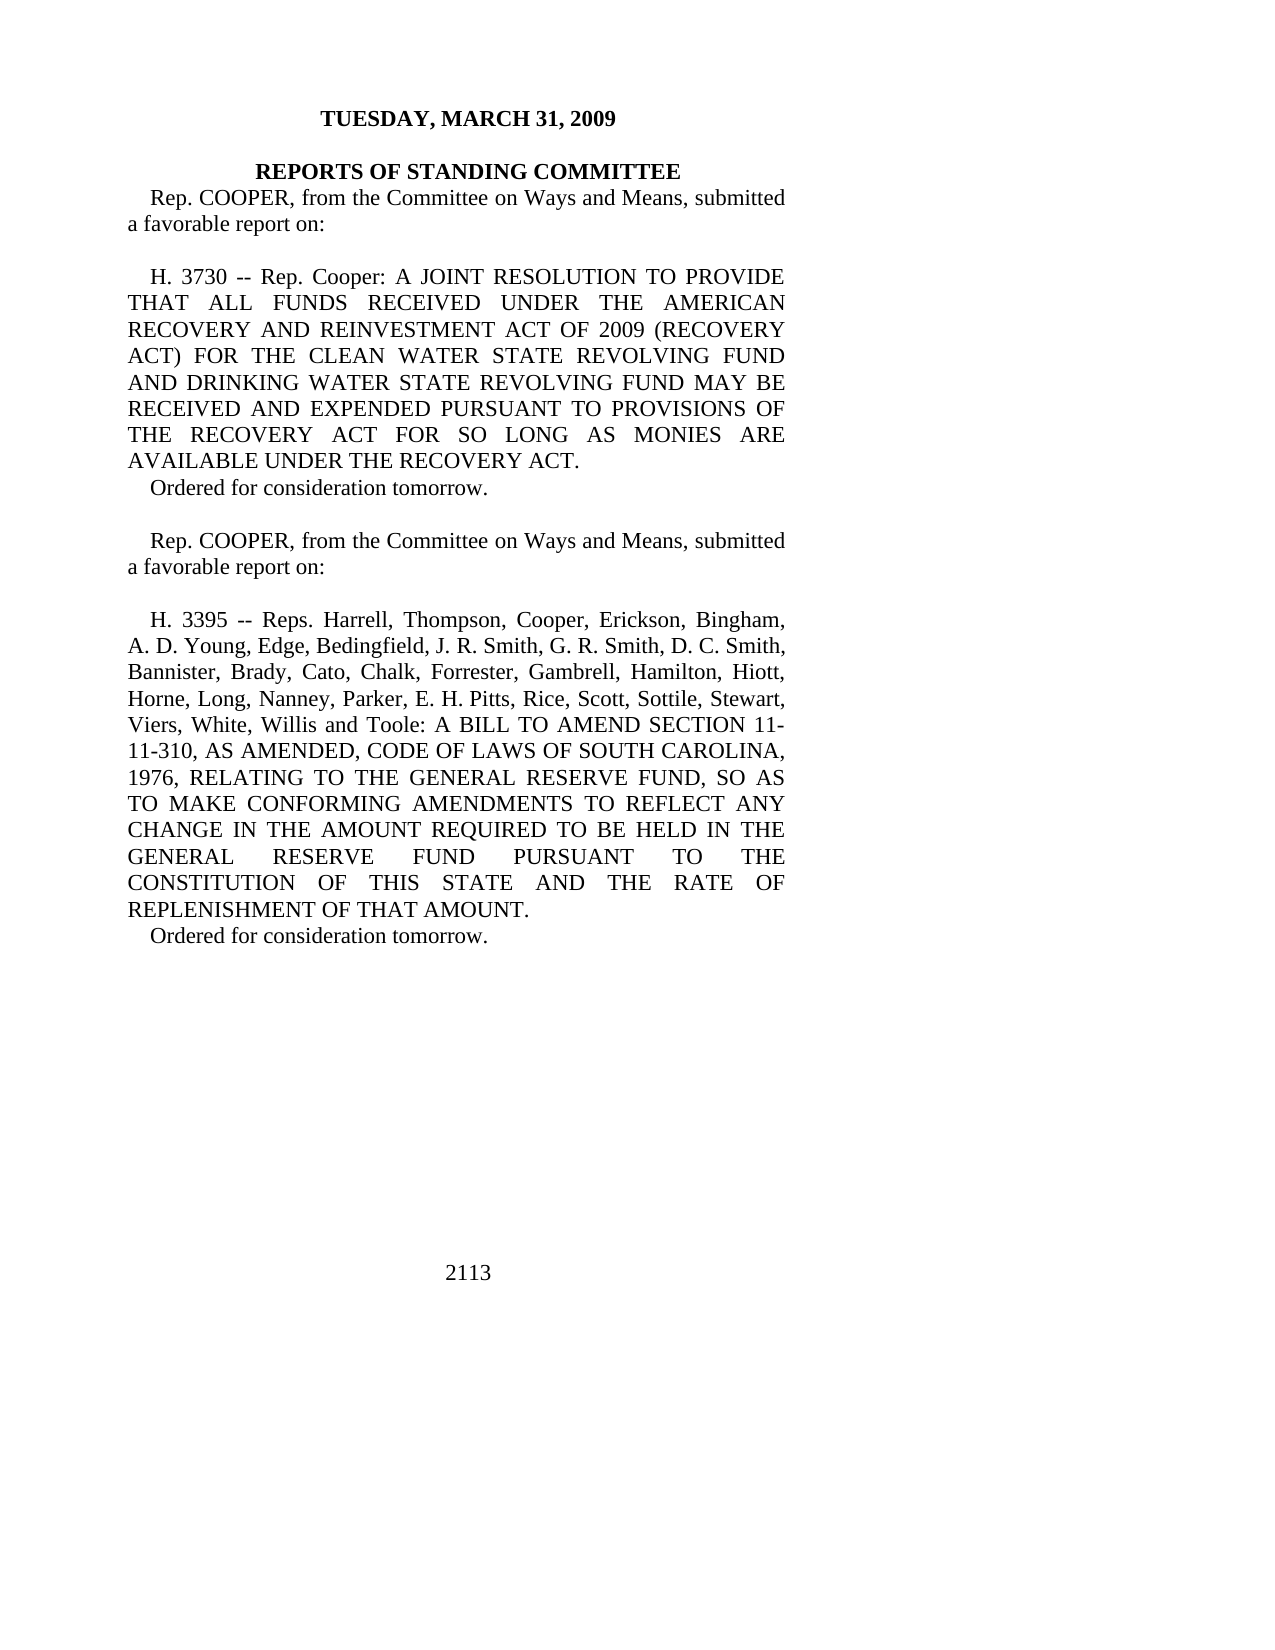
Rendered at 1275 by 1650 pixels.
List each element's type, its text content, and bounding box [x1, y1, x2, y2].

text H. 3395 -- Reps. Harrell, Thompson, Cooper, Erickson, Bingham, A. D. Young, Edge, Bedingfield, J. R. Smith, G. R. Smith, D. C. Smith, Bannister, Brady, Cato, Chalk, Forrester, Gambrell, Hamilton, Hiott, Horne, Long, Nanney, Parker, E. H. Pitts, Rice, Scott, Sottile, Stewart, Viers, White, Willis and Toole: A BILL TO AMEND SECTION 11-11-310, AS AMENDED, CODE OF LAWS OF SOUTH CAROLINA, 1976, RELATING TO THE GENERAL RESERVE FUND, SO AS TO MAKE CONFORMING AMENDMENTS TO REFLECT ANY CHANGE IN THE AMOUNT REQUIRED TO BE HELD IN THE GENERAL RESERVE FUND PURSUANT TO THE CONSTITUTION OF THIS STATE AND THE RATE OF REPLENISHMENT OF THAT AMOUNT. [127, 606, 786, 922]
text Rep. COOPER, from the Committee on Ways and Means, submitted a favorable report on: [127, 527, 786, 579]
text Ordered for consideration tomorrow. [127, 922, 786, 948]
text REPORTS OF STANDING COMMITTEE [127, 158, 786, 184]
text Ordered for consideration tomorrow. [127, 474, 786, 500]
text H. 3730 -- Rep. Cooper: A JOINT RESOLUTION TO PROVIDE THAT ALL FUNDS RECEIVED UNDER THE AMERICAN RECOVERY AND REINVESTMENT ACT OF 2009 (RECOVERY ACT) FOR THE CLEAN WATER STATE REVOLVING FUND AND DRINKING WATER STATE REVOLVING FUND MAY BE RECEIVED AND EXPENDED PURSUANT TO PROVISIONS OF THE RECOVERY ACT FOR SO LONG AS MONIES ARE AVAILABLE UNDER THE RECOVERY ACT. [127, 263, 786, 474]
text Rep. COOPER, from the Committee on Ways and Means, submitted a favorable report on: [127, 184, 786, 237]
